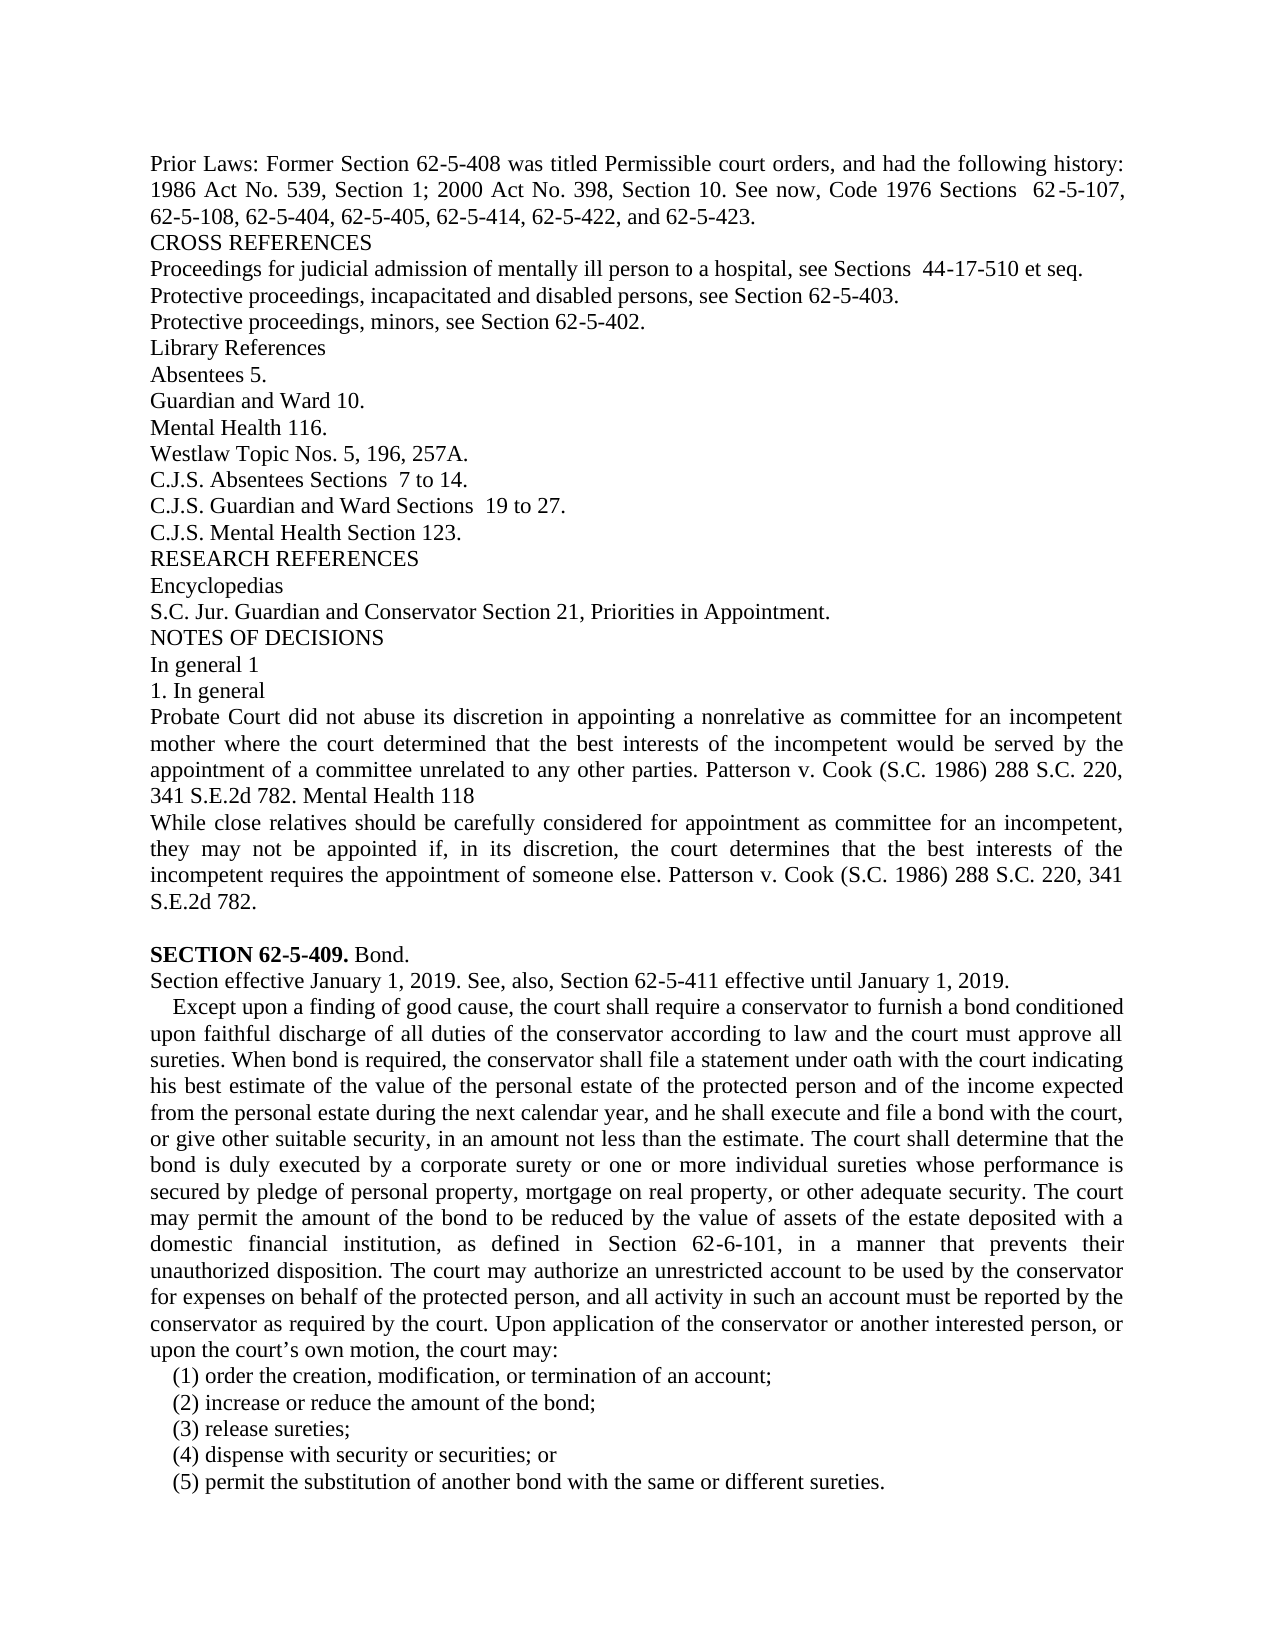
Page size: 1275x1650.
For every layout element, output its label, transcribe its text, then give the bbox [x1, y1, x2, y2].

text Proceedings for judicial admission of mentally ill person to a hospital, see Sections 44-17-510 et seq. [150, 255, 1125, 282]
text (2) increase or reduce the amount of the bond; [150, 1389, 1125, 1415]
text Protective proceedings, minors, see Section 62-5-402. [150, 308, 1125, 334]
text While close relatives should be carefully considered for appointment as committee for an incompetent, they may not be appointed if, in its discretion, the court determines that the best interests of the incompetent requires the appointment of someone else. Patterson v. Cook (S.C. 1986) 288 S.C. 220, 341 S.E.2d 782. [150, 809, 1125, 914]
text Except upon a finding of good cause, the court shall require a conservator to furnish a bond conditioned upon faithful discharge of all duties of the conservator according to law and the court must approve all sureties. When bond is required, the conservator shall file a statement under oath with the court indicating his best estimate of the value of the personal estate of the protected person and of the income expected from the personal estate during the next calendar year, and he shall execute and file a bond with the court, or give other suitable security, in an amount not less than the estimate. The court shall determine that the bond is duly executed by a corporate surety or one or more individual sureties whose performance is secured by pledge of personal property, mortgage on real property, or other adequate security. The court may permit the amount of the bond to be reduced by the value of assets of the estate deposited with a domestic financial institution, as defined in Section 62-6-101, in a manner that prevents their unauthorized disposition. The court may authorize an unrestricted account to be used by the conservator for expenses on behalf of the protected person, and all activity in such an account must be reported by the conservator as required by the court. Upon application of the conservator or another interested person, or upon the court’s own motion, the court may: [150, 993, 1125, 1362]
text (5) permit the substitution of another bond with the same or different sureties. [150, 1468, 1125, 1494]
text (4) dispense with security or securities; or [150, 1441, 1125, 1468]
text Mental Health 116. [150, 413, 1125, 440]
text Encyclopedias [150, 572, 1125, 598]
text (3) release sureties; [150, 1415, 1125, 1441]
text Library References [150, 334, 1125, 361]
text (1) order the creation, modification, or termination of an account; [150, 1362, 1125, 1389]
text Prior Laws: Former Section 62-5-408 was titled Permissible court orders, and had the following history: 1986 Act No. 539, Section 1; 2000 Act No. 398, Section 10. See now, Code 1976 Sections 62-5-107, 62-5-108, 62-5-404, 62-5-405, 62-5-414, 62-5-422, and 62-5-423. [150, 150, 1125, 229]
text Protective proceedings, incapacitated and disabled persons, see Section 62-5-403. [150, 282, 1125, 308]
text SECTION 62-5-409. Bond. [150, 941, 1125, 967]
text C.J.S. Absentees Sections 7 to 14. [150, 466, 1125, 493]
text Section effective January 1, 2019. See, also, Section 62-5-411 effective until January 1, 2019. [150, 967, 1125, 993]
text Probate Court did not abuse its discretion in appointing a nonrelative as committee for an incompetent mother where the court determined that the best interests of the incompetent would be served by the appointment of a committee unrelated to any other parties. Patterson v. Cook (S.C. 1986) 288 S.C. 220, 341 S.E.2d 782. Mental Health 118 [150, 703, 1125, 809]
text S.C. Jur. Guardian and Conservator Section 21, Priorities in Appointment. [150, 598, 1125, 624]
text C.J.S. Mental Health Section 123. [150, 519, 1125, 545]
text RESEARCH REFERENCES [150, 545, 1125, 572]
text NOTES OF DECISIONS [150, 624, 1125, 651]
text Absentees 5. [150, 361, 1125, 387]
text 1. In general [150, 677, 1125, 703]
text CROSS REFERENCES [150, 229, 1125, 255]
text Westlaw Topic Nos. 5, 196, 257A. [150, 440, 1125, 466]
text Guardian and Ward 10. [150, 387, 1125, 413]
text In general 1 [150, 651, 1125, 677]
text C.J.S. Guardian and Ward Sections 19 to 27. [150, 493, 1125, 519]
